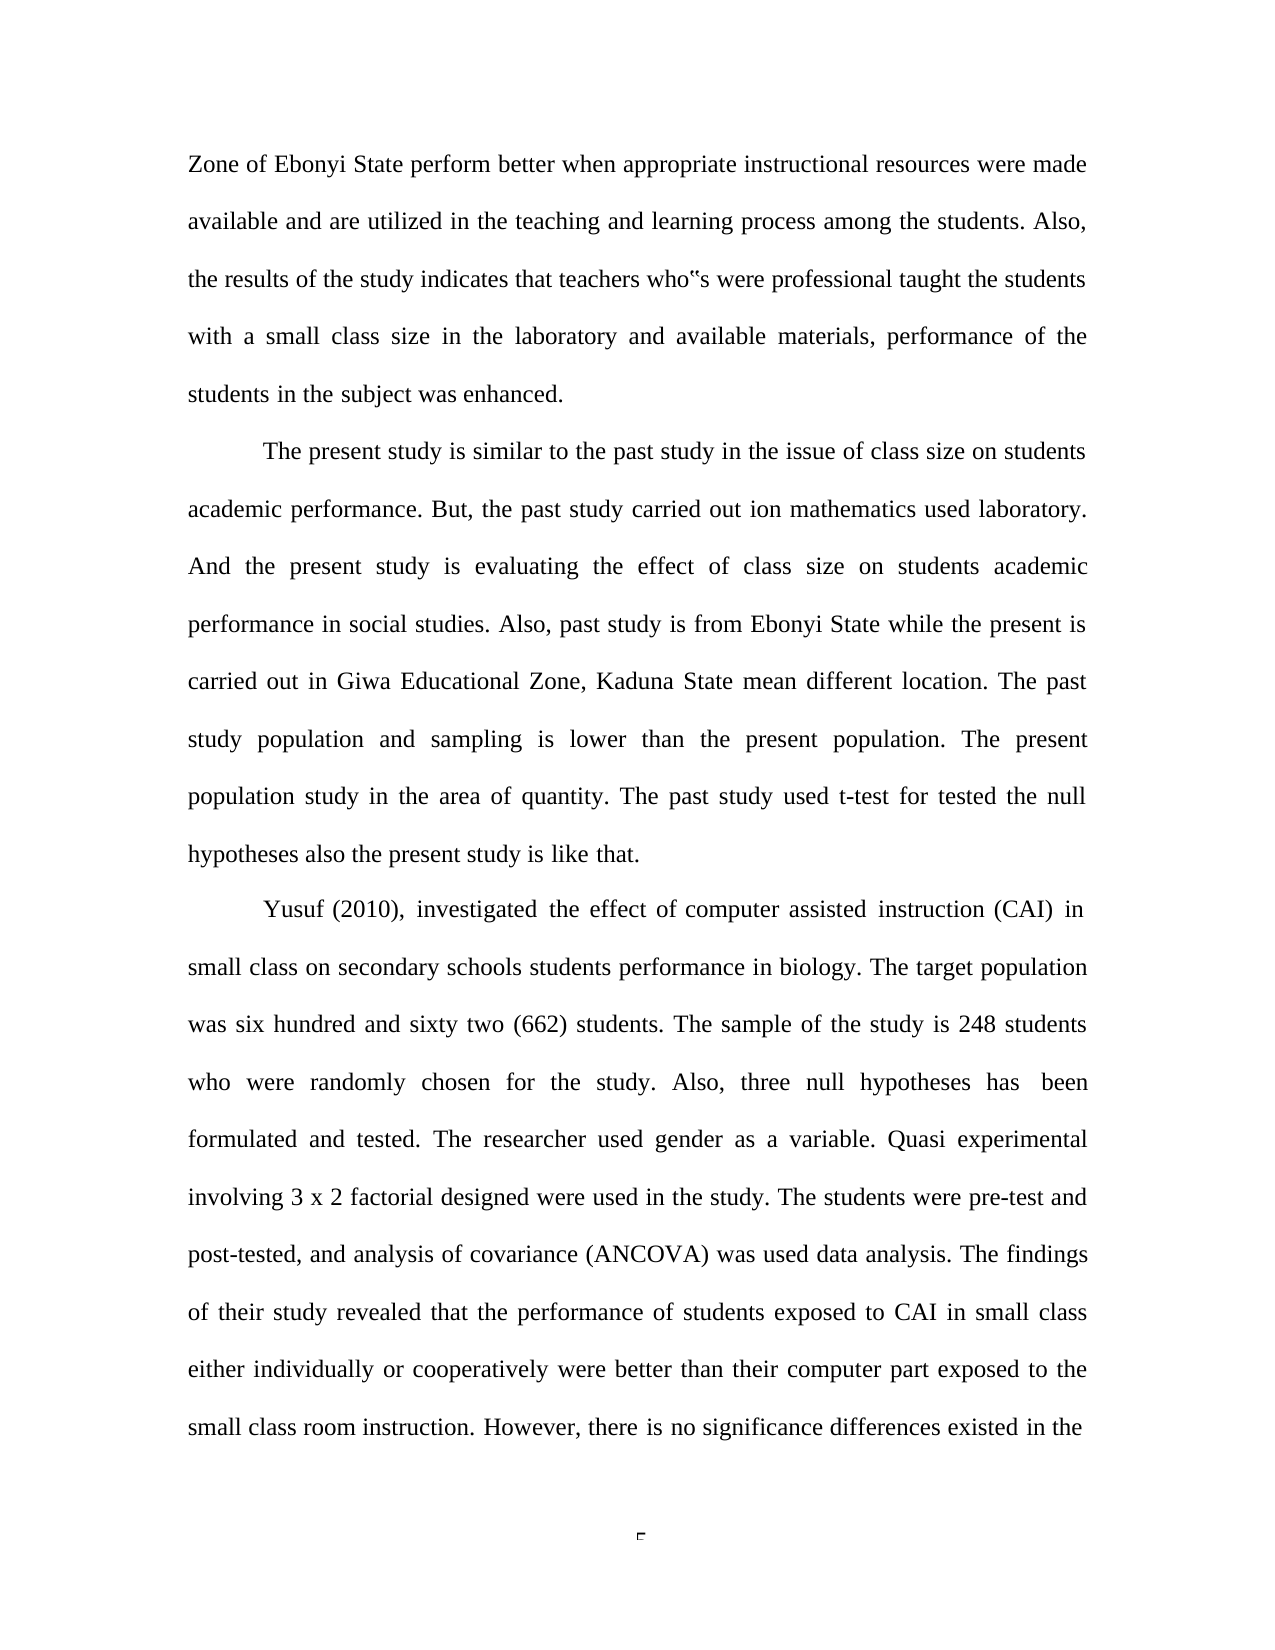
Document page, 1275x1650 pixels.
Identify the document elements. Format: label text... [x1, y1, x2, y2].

text The present study is similar to the past study in the issue of class size on students academic performance. But, the past study carried out ion mathematics used laboratory. And the present study is evaluating the effect of class size on students academic performance in social studies. Also, past study is from Ebonyi State while the present is carried out in Giwa Educational Zone, Kaduna State mean different location. The past study population and sampling is lower than the present population. The present population study in the area of quantity. The past study used t-test for tested the null hypotheses also the present study is like that. [188, 436, 1088, 868]
text Zone of Ebonyi State perform better when appropriate instructional resources were made available and are utilized in the teaching and learning process among the students. Also, the results of the study indicates that teachers who‟s were professional taught the students with a small class size in the laboratory and available materials, performance of the students in the subject was enhanced. [188, 149, 1088, 407]
text small class on secondary schools students performance in biology. The target population was six hundred and sixty two (662) students. The sample of the study is 248 students who were randomly chosen for the study. Also, three null hypotheses has been formulated and tested. The researcher used gender as a variable. Quasi experimental involving 3 x 2 factorial designed were used in the study. The students were pre-test and post-tested, and analysis of covariance (ANCOVA) was used data analysis. The findings of their study revealed that the performance of students exposed to CAI in small class either individually or cooperatively were better than their computer part exposed to the small class room instruction. However, there is no significance differences existed in the [188, 952, 1089, 1441]
text Yusuf (2010), investigated the effect of computer assisted instruction (CAI) in [263, 896, 1206, 923]
